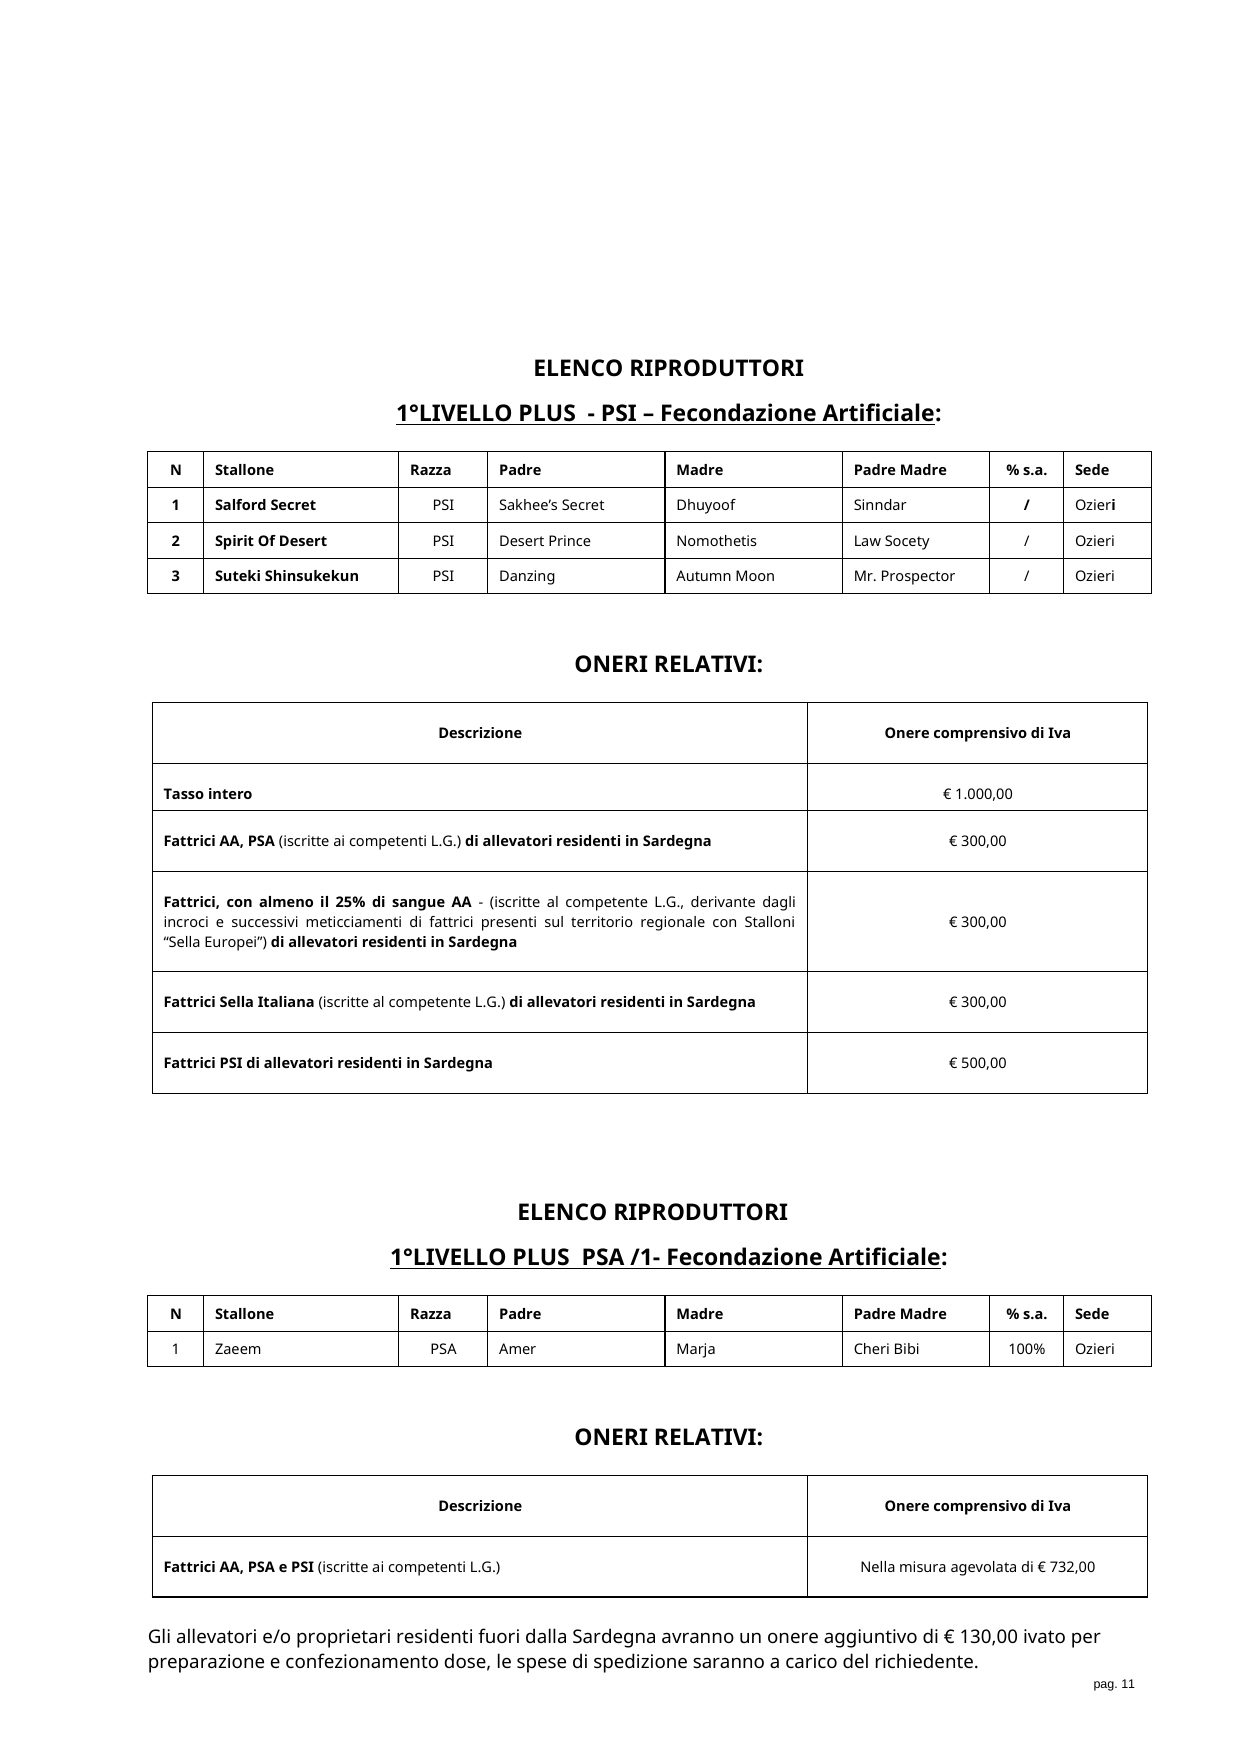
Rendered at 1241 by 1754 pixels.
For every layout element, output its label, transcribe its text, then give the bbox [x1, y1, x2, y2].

table_cell 3 [148, 559, 203, 593]
table_cell PSI [399, 559, 487, 593]
table_header Stallone [204, 1296, 398, 1331]
table_cell PSI [399, 488, 487, 522]
table_cell Ozieri [1064, 488, 1151, 522]
text ONERI RELATIVI: [185, 1421, 1152, 1452]
table_cell Nella misura agevolata di € 732,00 [808, 1537, 1147, 1596]
table_cell Autumn Moon [666, 559, 842, 593]
table_cell Salford Secret [204, 488, 398, 522]
text ELENCO RIPRODUTTORI [185, 352, 1152, 383]
table_cell Fattrici, con almeno il 25% di sangue AA - (iscritte al competente L.G., derivante dagli incroci e successivi meticciamenti di fattrici presenti sul territorio regionale con Stalloni “Sella Europei”) di allevatori residenti in Sardegna [153, 892, 807, 971]
text ONERI RELATIVI: [185, 648, 1152, 679]
table_cell / [990, 523, 1063, 557]
table_cell Law Socety [843, 523, 989, 557]
table_header Sede [1064, 1296, 1151, 1331]
table_cell Fattrici PSI di allevatori residenti in Sardegna [153, 1033, 807, 1093]
table_cell Desert Prince [488, 523, 664, 557]
table_cell Tasso intero [153, 764, 807, 810]
table_cell € 500,00 [808, 1033, 1147, 1093]
table_header Razza [399, 452, 487, 487]
table_cell Nomothetis [666, 523, 842, 557]
table_cell € 300,00 [808, 972, 1147, 1032]
table_header Padre Madre [843, 452, 989, 487]
table_header N [148, 1296, 203, 1331]
table_header Padre [488, 452, 664, 487]
table_cell 1 [148, 488, 203, 522]
table_header Madre [666, 1296, 842, 1331]
table_header Sede [1064, 452, 1151, 487]
text ELENCO RIPRODUTTORI [443, 1196, 1152, 1227]
table_cell € 300,00 [808, 892, 1147, 971]
table_cell 100% [990, 1332, 1063, 1366]
table_header Descrizione [153, 1476, 807, 1536]
table_header Padre Madre [843, 1296, 989, 1331]
table_cell € 1.000,00 [808, 764, 1147, 810]
table_header Stallone [204, 452, 398, 487]
table_cell Cheri Bibi [843, 1332, 989, 1366]
text 1°LIVELLO PLUS PSA /1- Fecondazione Artificiale: [185, 1241, 1152, 1272]
table_cell Ozieri [1064, 523, 1151, 557]
table_cell / [990, 488, 1063, 522]
table_header Onere comprensivo di Iva [808, 1476, 1147, 1536]
table_cell 1 [148, 1332, 203, 1366]
table_header Madre [666, 452, 842, 487]
text 1°LIVELLO PLUS - PSI – Fecondazione Artificiale: [185, 397, 1152, 428]
table_header % s.a. [990, 452, 1063, 487]
table_header N [148, 452, 203, 487]
table_cell Dhuyoof [666, 488, 842, 522]
table_cell / [990, 559, 1063, 593]
table_cell Zaeem [204, 1332, 398, 1366]
table_cell Fattrici AA, PSA e PSI (iscritte ai competenti L.G.) [153, 1537, 807, 1596]
table_cell Danzing [488, 559, 664, 593]
table_cell Sinndar [843, 488, 989, 522]
table_cell Suteki Shinsukekun [204, 559, 398, 593]
table_cell PSI [399, 523, 487, 557]
table_cell Amer [488, 1332, 664, 1366]
table_cell Ozieri [1064, 1332, 1151, 1366]
table_cell Spirit Of Desert [204, 523, 398, 557]
table_cell Fattrici Sella Italiana (iscritte al competente L.G.) di allevatori residenti in Sardegna [153, 972, 807, 1032]
table_header Descrizione [153, 703, 807, 763]
table_cell Ozieri [1064, 559, 1151, 593]
table_cell € 300,00 [808, 811, 1147, 871]
table_cell Fattrici AA, PSA (iscritte ai competenti L.G.) di allevatori residenti in Sardegna [153, 811, 807, 871]
text Gli allevatori e/o proprietari residenti fuori dalla Sardegna avranno un onere aggiuntivo di € 130,00 ivato per preparazione e confezionamento dose, le spese di spedizione saranno a carico del richiedente. [148, 1623, 1152, 1674]
table_cell PSA [399, 1332, 487, 1366]
table_header Onere comprensivo di Iva [808, 703, 1147, 763]
table_cell [808, 872, 1147, 892]
table_cell Sakhee’s Secret [488, 488, 664, 522]
table_cell Mr. Prospector [843, 559, 989, 593]
table_cell 2 [148, 523, 203, 557]
table_cell [153, 872, 807, 892]
table_header % s.a. [990, 1296, 1063, 1331]
table_header Razza [399, 1296, 487, 1331]
table_cell Marja [666, 1332, 842, 1366]
table_header Padre [488, 1296, 664, 1331]
